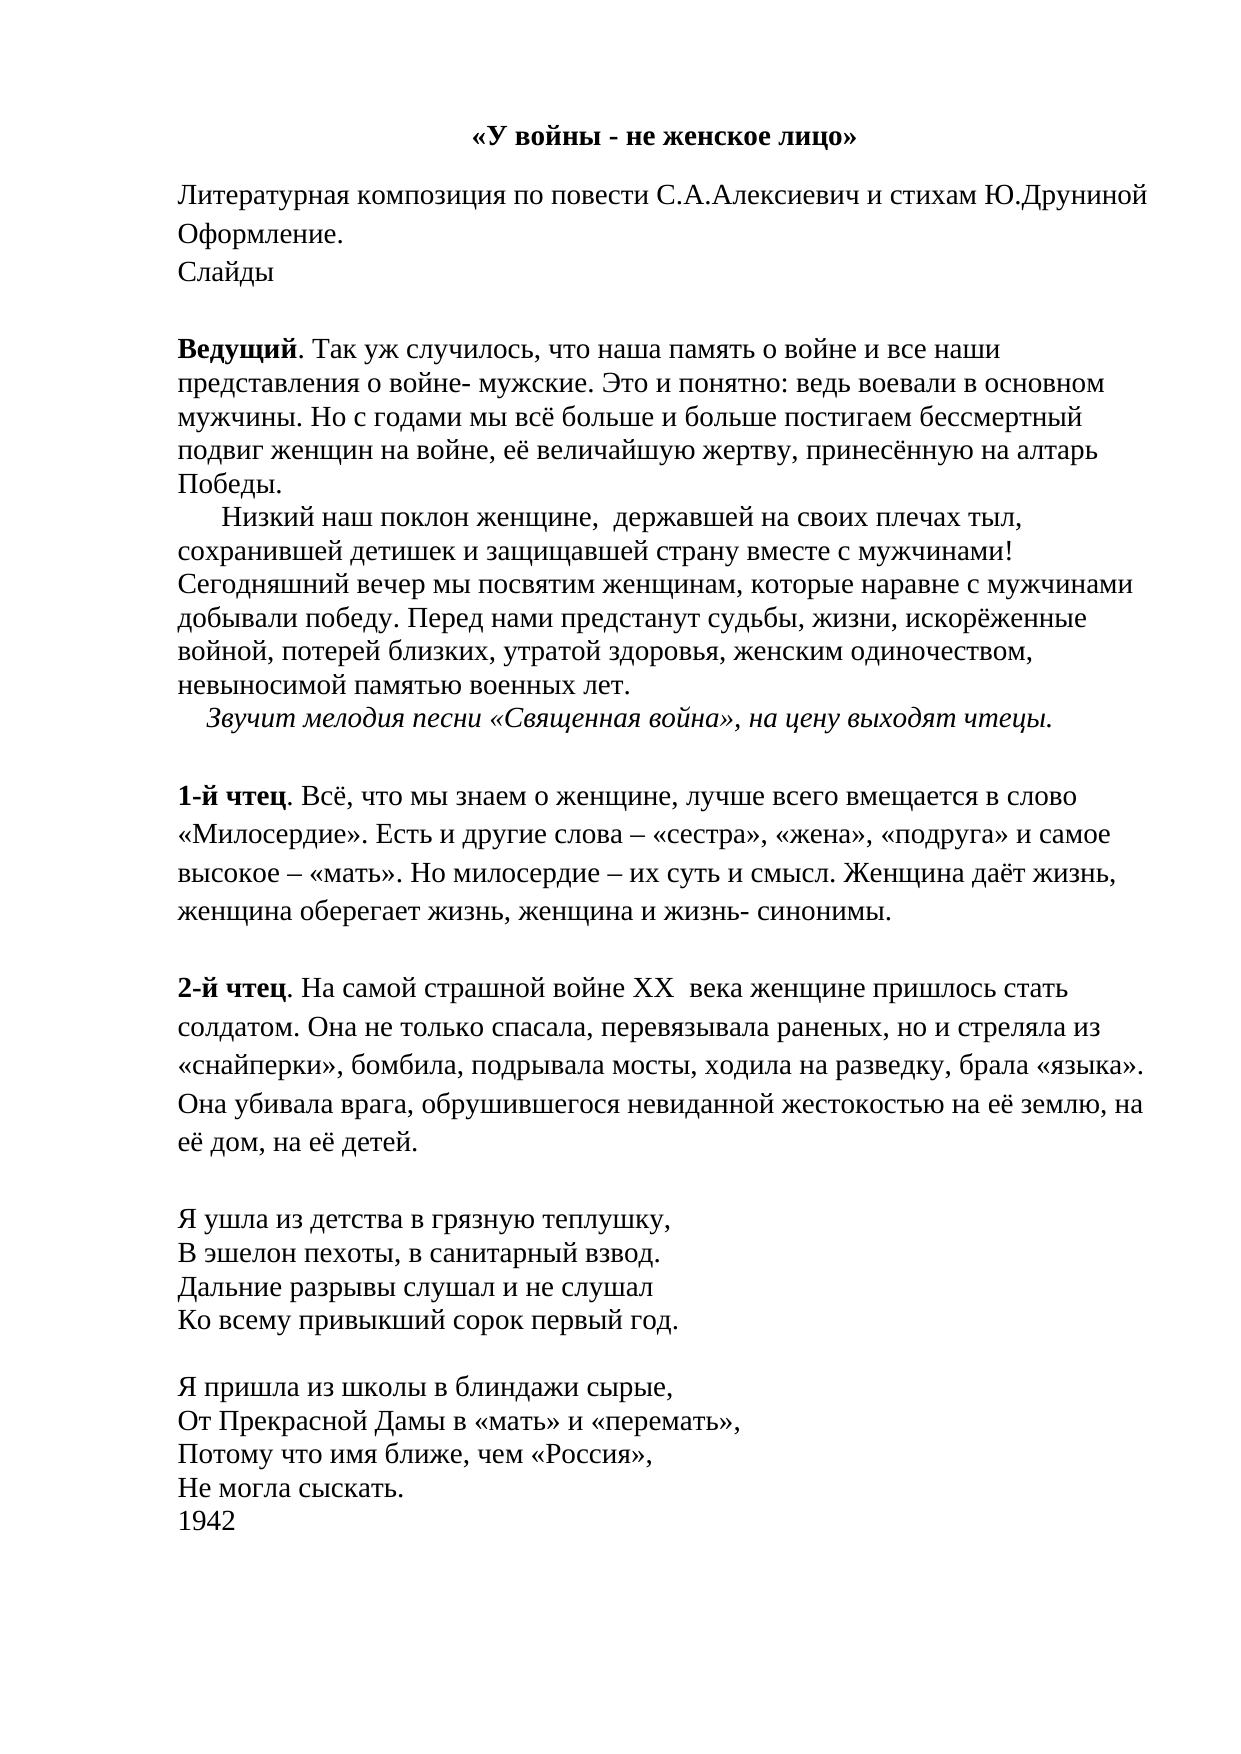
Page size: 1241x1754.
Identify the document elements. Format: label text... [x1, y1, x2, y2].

text «У войны - не женское лицо» [177, 118, 1152, 152]
text Дальние разрывы слушал и не слушал [177, 1269, 1152, 1302]
text Не могла сыскать. [177, 1470, 1152, 1503]
text От Прекрасной Дамы в «мать» и «перемать», [177, 1403, 1152, 1436]
text 1942 [177, 1503, 1152, 1537]
text Оформление. [177, 216, 1152, 249]
text 1-й чтец. Всё, что мы знаем о женщине, лучше всего вмещается в слово «Милосердие». Есть и другие слова – «сестра», «жена», «подруга» и самое высокое – «мать». Но милосердие – их суть и смысл. Женщина даёт жизнь, женщина оберегает жизнь, женщина и жизнь- синонимы. [177, 778, 1152, 927]
text Литературная композиция по повести С.А.Алексиевич и стихам Ю.Друниной [177, 177, 1152, 211]
text Слайды [177, 254, 1152, 288]
text Низкий наш поклон женщине, державшей на своих плечах тыл, сохранившей детишек и защищавшей страну вместе с мужчинами! Сегодняшний вечер мы посвятим женщинам, которые наравне с мужчинами добывали победу. Перед нами предстанут судьбы, жизни, искорёженные войной, потерей близких, утратой здоровья, женским одиночеством, невыносимой памятью военных лет. [177, 499, 1152, 701]
text Ко всему привыкший сорок первый год. [177, 1302, 1152, 1336]
text Я ушла из детства в грязную теплушку, [177, 1202, 1152, 1235]
text 2-й чтец. На самой страшной войне XX века женщине пришлось стать солдатом. Она не только спасала, перевязывала раненых, но и стреляла из «снайперки», бомбила, подрывала мосты, ходила на разведку, брала «языка». Она убивала врага, обрушившегося невиданной жестокостью на её землю, на её дом, на её детей. [177, 970, 1152, 1158]
text Ведущий. Так уж случилось, что наша память о войне и все наши представления о войне- мужские. Это и понятно: ведь воевали в основном мужчины. Но с годами мы всё больше и больше постигаем бессмертный подвиг женщин на войне, её величайшую жертву, принесённую на алтарь Победы. [177, 332, 1152, 499]
text Потому что имя ближе, чем «Россия», [177, 1436, 1152, 1470]
text Звучит мелодия песни «Священная война», на цену выходят чтецы. [177, 701, 1152, 734]
text Я пришла из школы в блиндажи сырые, [177, 1369, 1152, 1403]
text В эшелон пехоты, в санитарный взвод. [177, 1235, 1152, 1269]
